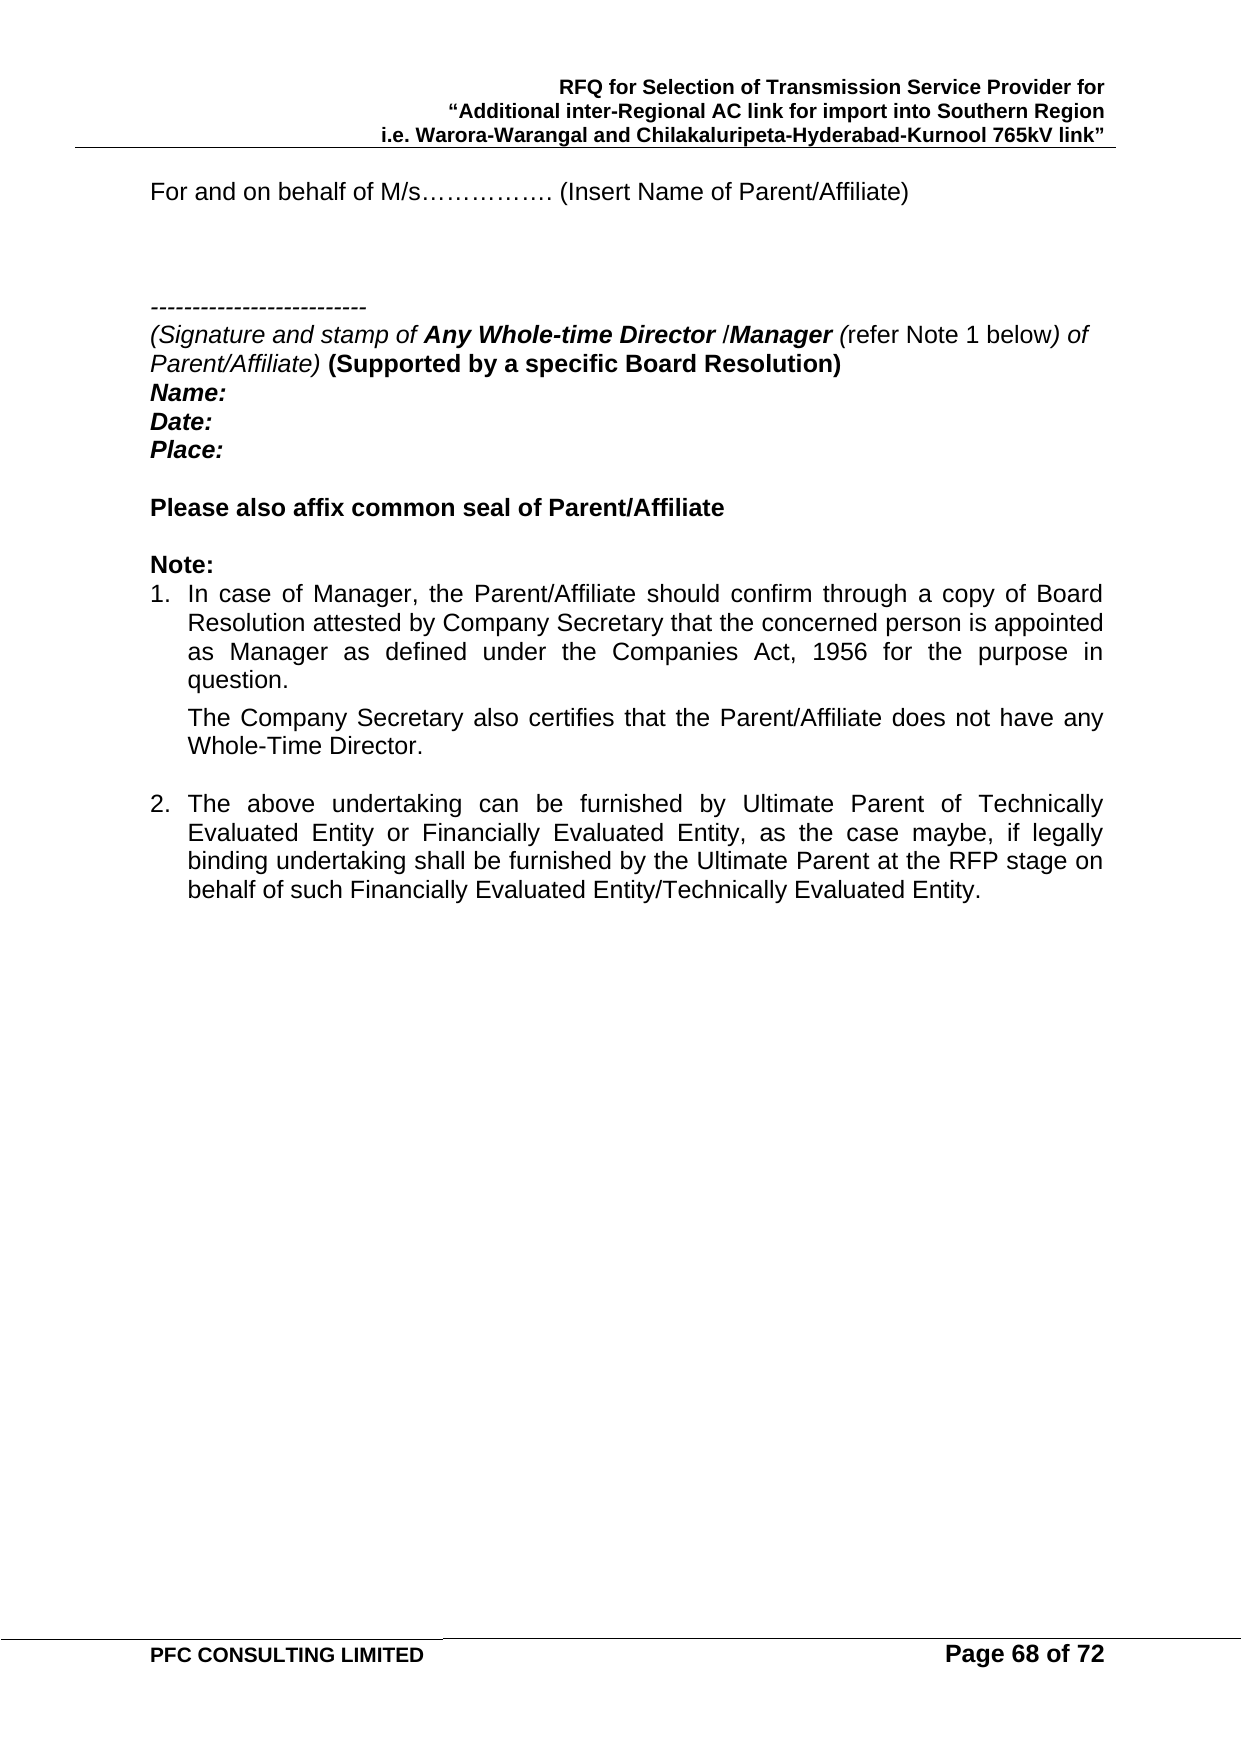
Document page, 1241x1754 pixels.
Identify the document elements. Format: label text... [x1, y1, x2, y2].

text For and on behalf of M/s……………. (Insert Name of Parent/Affiliate) [150, 177, 1105, 205]
text Name: [150, 378, 1105, 407]
text Date: [150, 407, 1105, 435]
text (Signature and stamp of Any Whole-time Director /Manager (refer Note 1 below) of Parent/Affiliate) (Supported by a specific Board Resolution) [150, 320, 1105, 378]
list The above undertaking can be furnished by Ultimate Parent of Technically Evaluated Entity or Financially Evaluated Entity, as the case maybe, if legally binding undertaking shall be furnished by the Ultimate Parent at the RFP stage on behalf of such Financially Evaluated Entity/Technically Evaluated Entity. [150, 789, 1105, 904]
list In case of Manager, the Parent/Affiliate should confirm through a copy of Board Resolution attested by Company Secretary that the concerned person is appointed as Manager as defined under the Companies Act, 1956 for the purpose in question. [150, 579, 1105, 694]
subtitle The Company Secretary also certifies that the Parent/Affiliate does not have any Whole-Time Director. [187, 702, 1105, 760]
text Please also affix common seal of Parent/Affiliate [150, 493, 1105, 522]
text -------------------------- [150, 292, 1105, 320]
text Note: [150, 550, 1105, 579]
text Place: [150, 435, 1105, 464]
